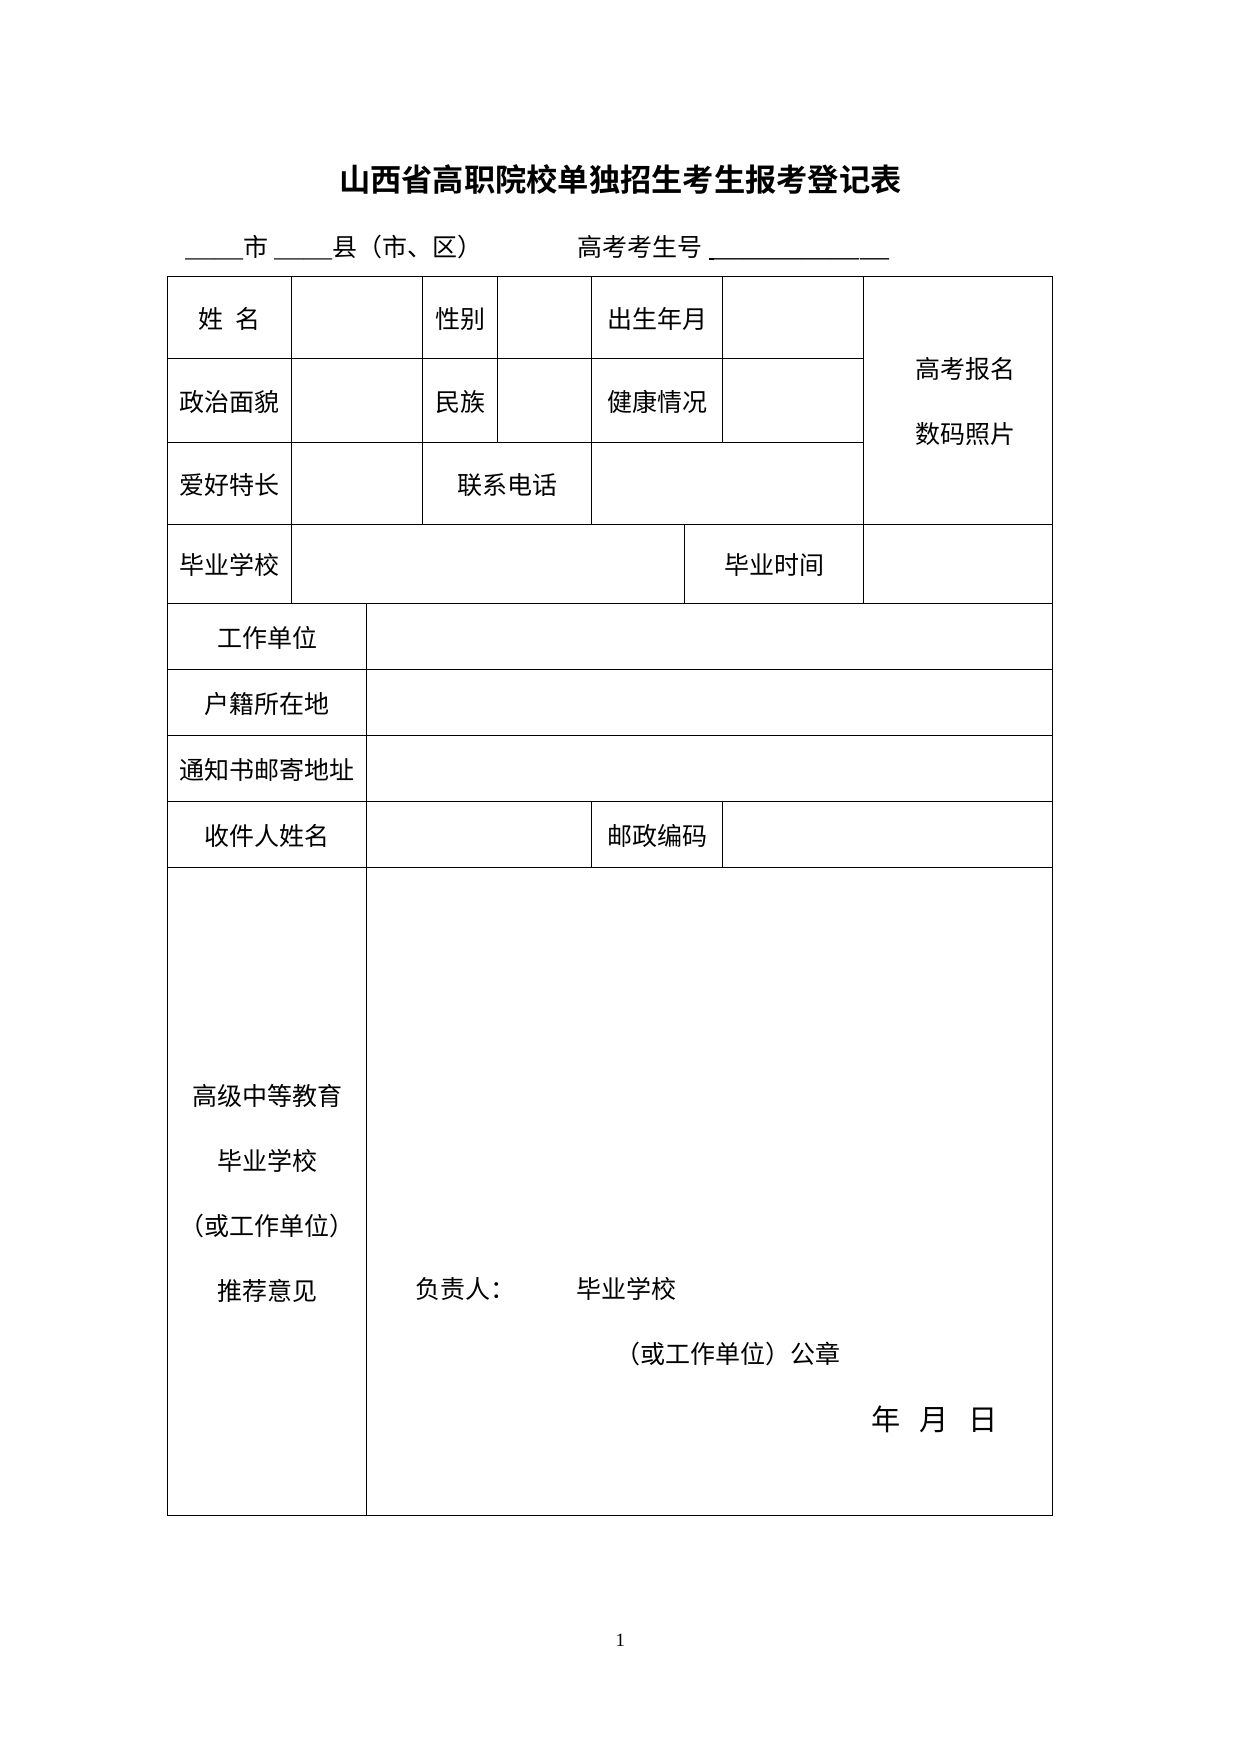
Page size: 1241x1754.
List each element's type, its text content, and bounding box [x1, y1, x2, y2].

table_cell 毕业学校 [168, 525, 291, 603]
text ＿＿市 ＿＿县（市、区） 高考考生号 ＿＿＿＿＿＿ [112, 211, 1128, 276]
table_cell 联系电话 [423, 443, 591, 524]
table_header [498, 277, 591, 358]
table_cell 通知书邮寄地址 [168, 736, 366, 801]
table_header 性别 [423, 277, 497, 358]
table_cell 健康情况 [592, 359, 722, 442]
table_cell [292, 443, 422, 524]
table_cell [367, 670, 1052, 735]
table_cell [367, 736, 1052, 801]
text 山西省高职院校单独招生考生报考登记表 [112, 146, 1128, 211]
table_cell [498, 359, 591, 442]
table_cell [367, 604, 1052, 669]
table_cell [864, 525, 1052, 603]
table_header 高考报名 数码照片 [864, 277, 1052, 524]
table_header [292, 277, 422, 358]
table_cell 爱好特长 [168, 443, 291, 524]
table_cell 邮政编码 [592, 802, 722, 867]
table_cell [723, 802, 1052, 867]
table_cell [367, 802, 591, 867]
table_cell 毕业时间 [685, 525, 863, 603]
table_header 姓 名 [168, 277, 291, 358]
table_cell 户籍所在地 [168, 670, 366, 735]
table_cell [723, 359, 863, 442]
table_cell 民族 [423, 359, 497, 442]
table_header [723, 277, 863, 358]
table_header 出生年月 [592, 277, 722, 358]
table_cell [292, 359, 422, 442]
table_cell 工作单位 [168, 604, 366, 669]
table_cell [592, 443, 863, 524]
table_cell 政治面貌 [168, 359, 291, 442]
table_cell [292, 525, 684, 603]
table_cell 负责人： 毕业学校 （或工作单位）公章 年 月 日 [367, 868, 1052, 1515]
table_cell 收件人姓名 [168, 802, 366, 867]
table_cell 高级中等教育 毕业学校 （或工作单位） 推荐意见 [168, 868, 366, 1515]
